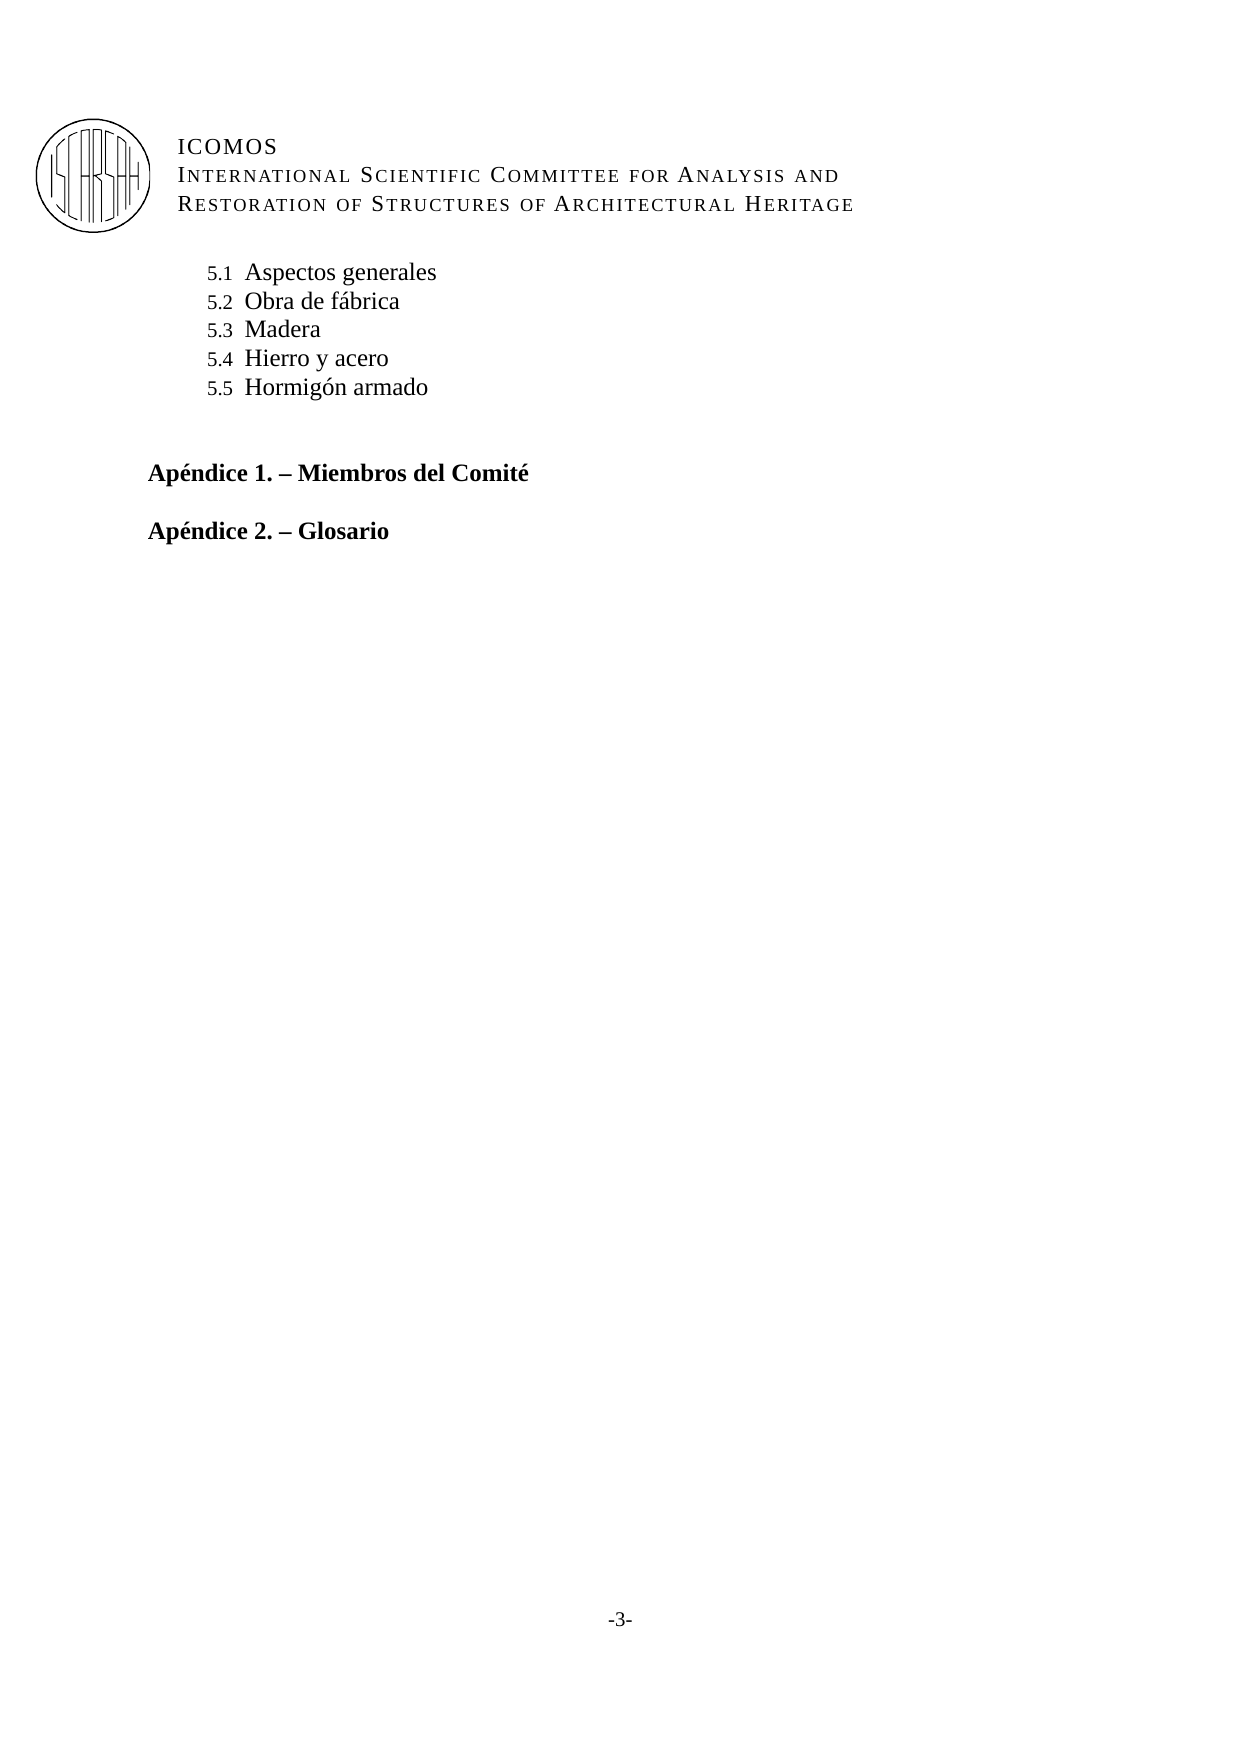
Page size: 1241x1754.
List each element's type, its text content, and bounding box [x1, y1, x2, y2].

subtitle Obra de fábrica [207, 286, 1092, 314]
list Hierro y acero [207, 343, 1092, 372]
list Aspectos generales [207, 257, 1092, 286]
text Apéndice 2. – Glosario [148, 516, 1092, 544]
list Madera [207, 314, 1092, 343]
text Apéndice 1. – Miembros del Comité [148, 458, 1092, 487]
list Hormigón armado [207, 372, 1092, 401]
